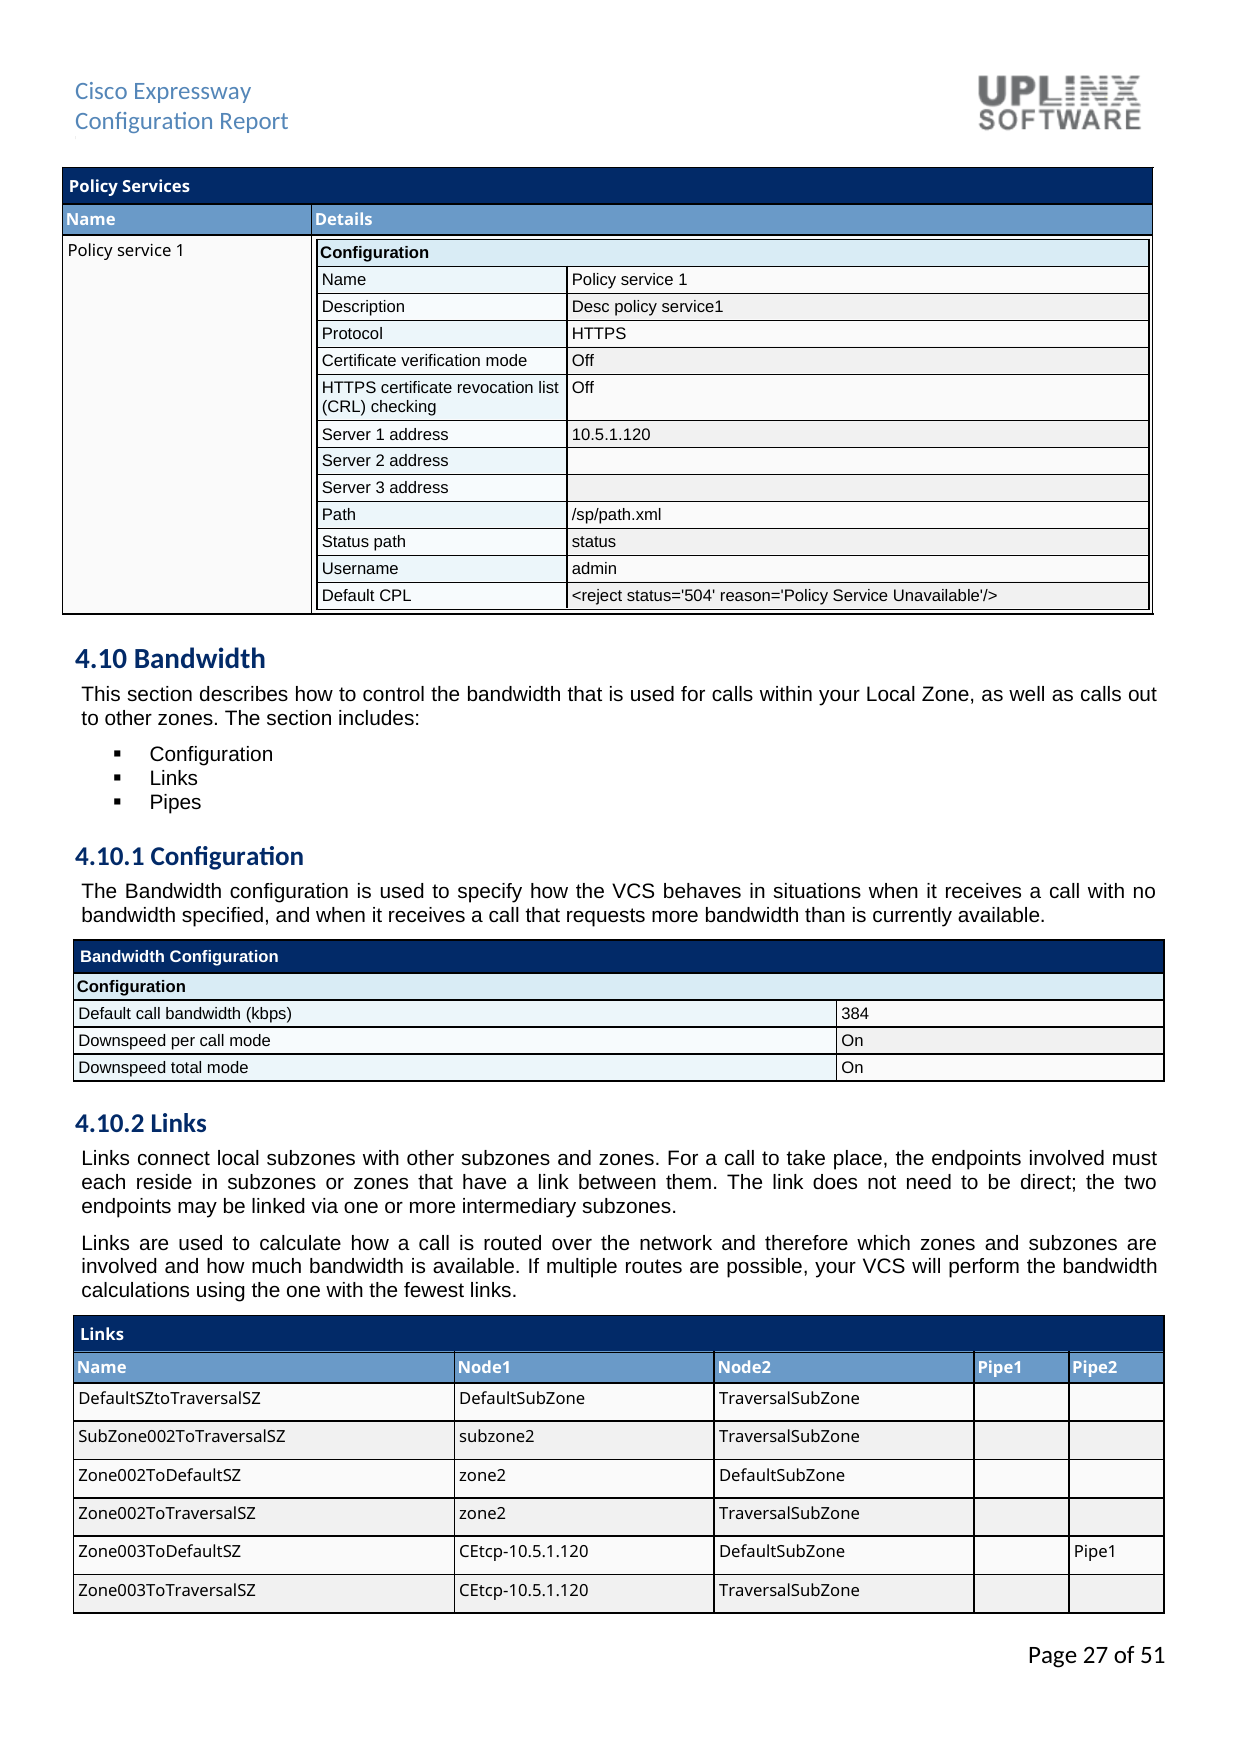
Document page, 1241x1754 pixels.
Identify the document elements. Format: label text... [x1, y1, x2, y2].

subtitle 4.10.1 Configuration [75, 839, 1165, 872]
table_cell TraversalSubZone [715, 1499, 973, 1535]
table_cell On [837, 1055, 1163, 1080]
table_cell [975, 1460, 1068, 1497]
table_cell [1070, 1422, 1163, 1459]
table_cell SubZone002ToTraversalSZ [74, 1422, 454, 1459]
table_cell DefaultSubZone [715, 1537, 973, 1574]
table_cell DefaultSZtoTraversalSZ [74, 1384, 454, 1420]
table_header Bandwidth Configuration [74, 941, 1163, 972]
table_cell Name [74, 1353, 454, 1382]
table_cell Policy service 1 [63, 236, 311, 613]
table_cell CEtcp-10.5.1.120 [455, 1575, 713, 1612]
table_cell [312, 236, 1152, 613]
table_cell DefaultSubZone [715, 1460, 973, 1497]
table_cell subzone2 [455, 1422, 713, 1459]
table_cell zone2 [455, 1499, 713, 1535]
table_cell [975, 1422, 1068, 1459]
text This section describes how to control the bandwidth that is used for calls within your Local Zone, as well as calls out to other zones. The section includes: [81, 682, 1159, 729]
table_header Links [74, 1316, 1163, 1351]
table_cell Zone003ToTraversalSZ [74, 1575, 454, 1612]
table_cell Pipe2 [1070, 1353, 1163, 1382]
table_cell Name [63, 205, 311, 234]
table_cell [1070, 1384, 1163, 1420]
table_cell Default call bandwidth (kbps) [74, 1001, 836, 1026]
text Links [112, 766, 1165, 790]
table_cell On [837, 1028, 1163, 1053]
table_cell Zone002ToDefaultSZ [74, 1460, 454, 1497]
table_cell [975, 1499, 1068, 1535]
table_cell Node1 [455, 1353, 713, 1382]
text Pipes [112, 790, 1165, 814]
table_cell 384 [837, 1001, 1163, 1026]
table_cell DefaultSubZone [455, 1384, 713, 1420]
table_cell Pipe1 [975, 1353, 1068, 1382]
table_cell [975, 1384, 1068, 1420]
subtitle 4.10.2 Links [75, 1107, 1165, 1140]
table_cell Downspeed per call mode [74, 1028, 836, 1053]
table_cell Details [312, 205, 1152, 234]
table_cell TraversalSubZone [715, 1384, 973, 1420]
table_cell Configuration [74, 974, 1163, 999]
picture [977, 74, 1143, 133]
text Configuration [112, 742, 1165, 766]
table_cell [975, 1537, 1068, 1574]
subtitle 4.10 Bandwidth [75, 640, 1165, 675]
table_cell Zone003ToDefaultSZ [74, 1537, 454, 1574]
text Links are used to calculate how a call is routed over the network and therefore which zones and subzones are involved and how much bandwidth is available. If multiple routes are possible, your VCS will perform the bandwidth calculations using the one with the fewest links. [81, 1230, 1159, 1302]
table_cell Pipe1 [1070, 1537, 1163, 1574]
table_cell Node2 [715, 1353, 973, 1382]
table_cell TraversalSubZone [715, 1422, 973, 1459]
text Links connect local subzones with other subzones and zones. For a call to take place, the endpoints involved must each reside in subzones or zones that have a link between them. The link does not need to be direct; the two endpoints may be linked via one or more intermediary subzones. [81, 1146, 1159, 1218]
table_header Policy Services [63, 168, 1152, 203]
table_cell CEtcp-10.5.1.120 [455, 1537, 713, 1574]
table_cell Downspeed total mode [74, 1055, 836, 1080]
table_cell Zone002ToTraversalSZ [74, 1499, 454, 1535]
table_cell [975, 1575, 1068, 1612]
table_cell zone2 [455, 1460, 713, 1497]
table_cell TraversalSubZone [715, 1575, 973, 1612]
text The Bandwidth configuration is used to specify how the VCS behaves in situations when it receives a call with no bandwidth specified, and when it receives a call that requests more bandwidth than is currently available. [81, 878, 1159, 926]
table_cell [1070, 1499, 1163, 1535]
table_cell [1070, 1575, 1163, 1612]
table_cell [1070, 1460, 1163, 1497]
